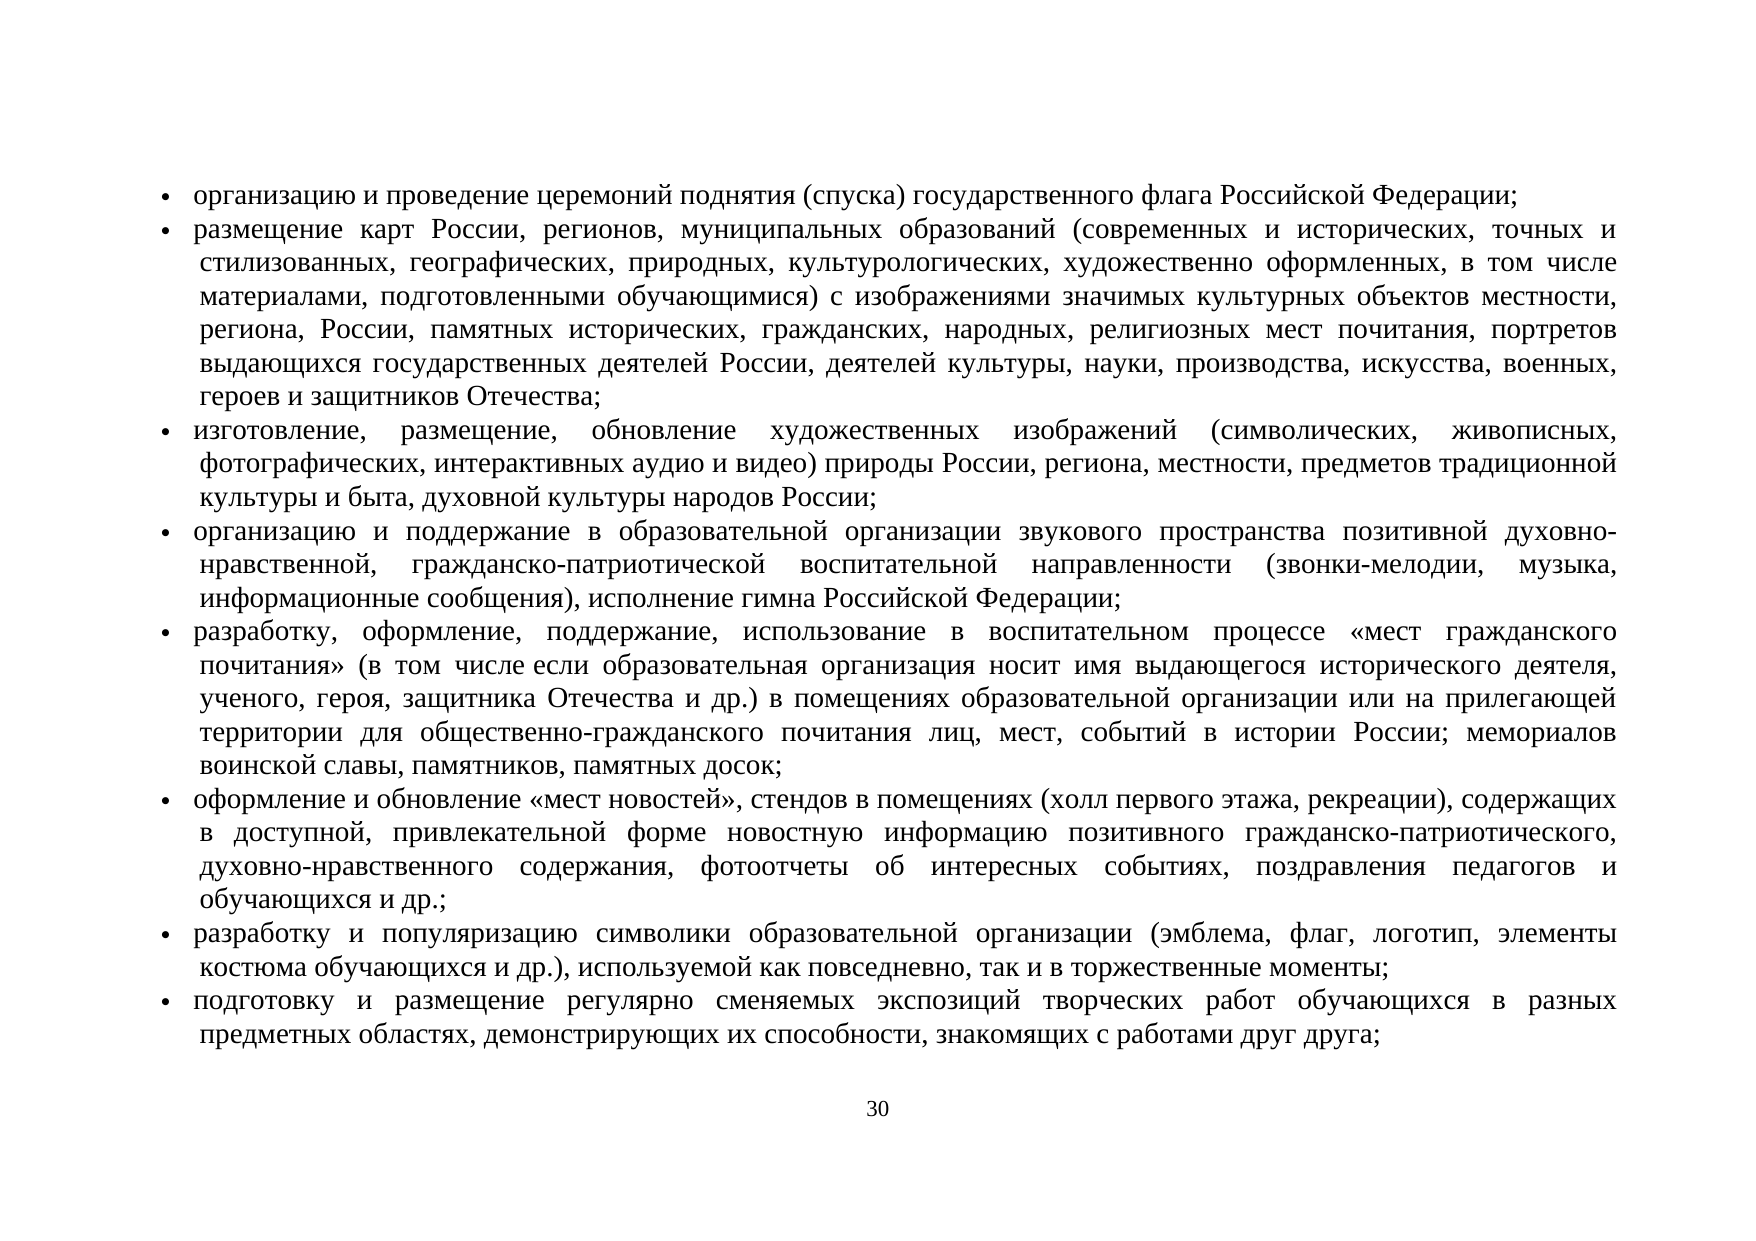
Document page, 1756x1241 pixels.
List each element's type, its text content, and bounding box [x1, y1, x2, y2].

list подготовку и размещение регулярно сменяемых экспозиций творческих работ обучающихся в разных предметных областях, демонстрирующих их способности, знакомящих с работами друг друга; [162, 982, 1618, 1049]
list размещение карт России, регионов, муниципальных образований (современных и исторических, точных и стилизованных, географических, природных, культурологических, художественно оформленных, в том числе материалами, подготовленными обучающимися) с изображениями значимых культурных объектов местности, региона, России, памятных исторических, гражданских, народных, религиозных мест почитания, портретов выдающихся государственных деятелей России, деятелей культуры, науки, производства, искусства, военных, героев и защитников Отечества; [162, 211, 1618, 412]
list изготовление, размещение, обновление художественных изображений (символических, живописных, фотографических, интерактивных аудио и видео) природы России, региона, местности, предметов традиционной культуры и быта, духовной культуры народов России; [162, 412, 1618, 513]
list оформление и обновление «мест новостей», стендов в помещениях (холл первого этажа, рекреации), содержащих в доступной, привлекательной форме новостную информацию позитивного гражданско-патриотического, духовно-нравственного содержания, фотоотчеты об интересных событиях, поздравления педагогов и обучающихся и др.; [162, 781, 1618, 915]
list организацию и поддержание в образовательной организации звукового пространства позитивной духовно-нравственной, гражданско-патриотической воспитательной направленности (звонки-мелодии, музыка, информационные сообщения), исполнение гимна Российской Федерации; [162, 513, 1618, 613]
list организацию и проведение церемоний поднятия (спуска) государственного флага Российской Федерации; [162, 177, 1618, 211]
list разработку и популяризацию символики образовательной организации (эмблема, флаг, логотип, элементы костюма обучающихся и др.), используемой как повседневно, так и в торжественные моменты; [162, 915, 1618, 982]
list разработку, оформление, поддержание, использование в воспитательном процессе «мест гражданского почитания» (в том числе если образовательная организация носит имя выдающегося исторического деятеля, ученого, героя, защитника Отечества и др.) в помещениях образовательной организации или на прилегающей территории для общественно-гражданского почитания лиц, мест, событий в истории России; мемориалов воинской славы, памятников, памятных досок; [162, 613, 1618, 781]
